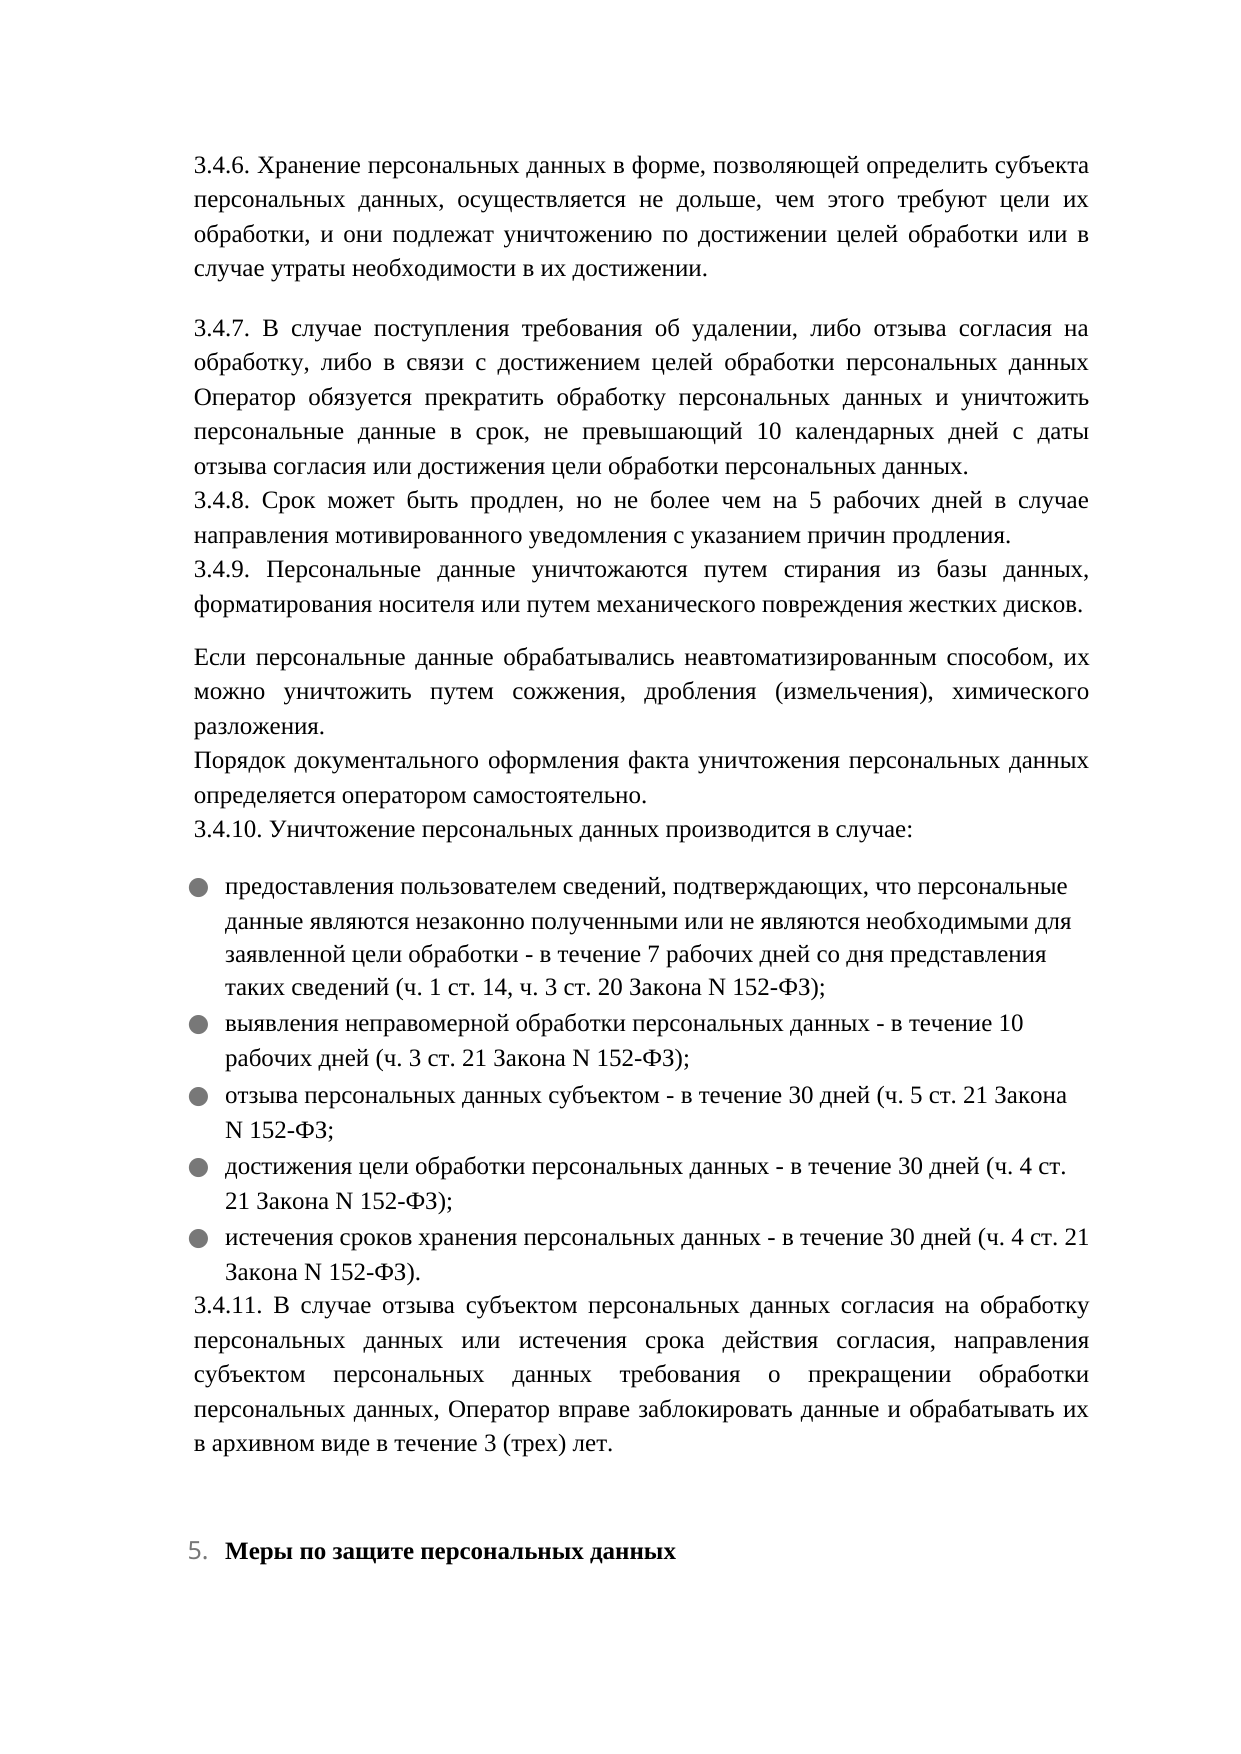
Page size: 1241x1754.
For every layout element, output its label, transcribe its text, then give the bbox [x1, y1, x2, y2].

text 3.4.6. Хранение персональных данных в форме, позволяющей определить субъекта персональных данных, осуществляется не дольше, чем этого требуют цели их обработки, и они подлежат уничтожению по достижении целей обработки или в случае утраты необходимости в их достижении. [194, 150, 1090, 282]
text 3.4.7. В случае поступления требования об удалении, либо отзыва согласия на обработку, либо в связи с достижением целей обработки персональных данных Оператор обязуется прекратить обработку персональных данных и уничтожить персональные данные в срок, не превышающий 10 календарных дней с даты отзыва согласия или достижения цели обработки персональных данных. [194, 313, 1090, 479]
list выявления неправомерной обработки персональных данных - в течение 10 рабочих дней (ч. 3 ст. 21 Закона N 152-ФЗ); [187, 1005, 1090, 1072]
text 3.4.9. Персональные данные уничтожаются путем стирания из базы данных, форматирования носителя или путем механического повреждения жестких дисков. [194, 536, 1090, 636]
list Меры по защите персональных данных [187, 1533, 1090, 1567]
text 3.4.10. Уничтожение персональных данных производится в случае: [194, 814, 1090, 862]
list достижения цели обработки персональных данных - в течение 30 дней (ч. 4 ст. 21 Закона N 152-ФЗ); [187, 1148, 1090, 1215]
text Если персональные данные обрабатывались неавтоматизированным способом, их можно уничтожить путем сожжения, дробления (измельчения), химического разложения. [194, 642, 1090, 740]
text 3.4.8. Срок может быть продлен, но не более чем на 5 рабочих дней в случае направления мотивированного уведомления с указанием причин продления. [194, 485, 1090, 536]
list предоставления пользователем сведений, подтверждающих, что персональные данные являются незаконно полученными или не являются необходимыми для заявленной цели обработки - в течение 7 рабочих дней со дня представления таких сведений (ч. 1 ст. 14, ч. 3 ст. 20 Закона N 152-ФЗ); [187, 868, 1090, 1001]
list истечения сроков хранения персональных данных - в течение 30 дней (ч. 4 ст. 21 Закона N 152-ФЗ). [187, 1219, 1090, 1286]
text 3.4.11. В случае отзыва субъектом персональных данных согласия на обработку персональных данных или истечения срока действия согласия, направления субъектом персональных данных требования о прекращении обработки персональных данных, Оператор вправе заблокировать данные и обрабатывать их в архивном виде в течение 3 (трех) лет. [194, 1290, 1090, 1457]
list отзыва персональных данных субъектом - в течение 30 дней (ч. 5 ст. 21 Закона N 152-ФЗ; [187, 1076, 1090, 1143]
text Порядок документального оформления факта уничтожения персональных данных определяется оператором самостоятельно. [194, 745, 1090, 809]
